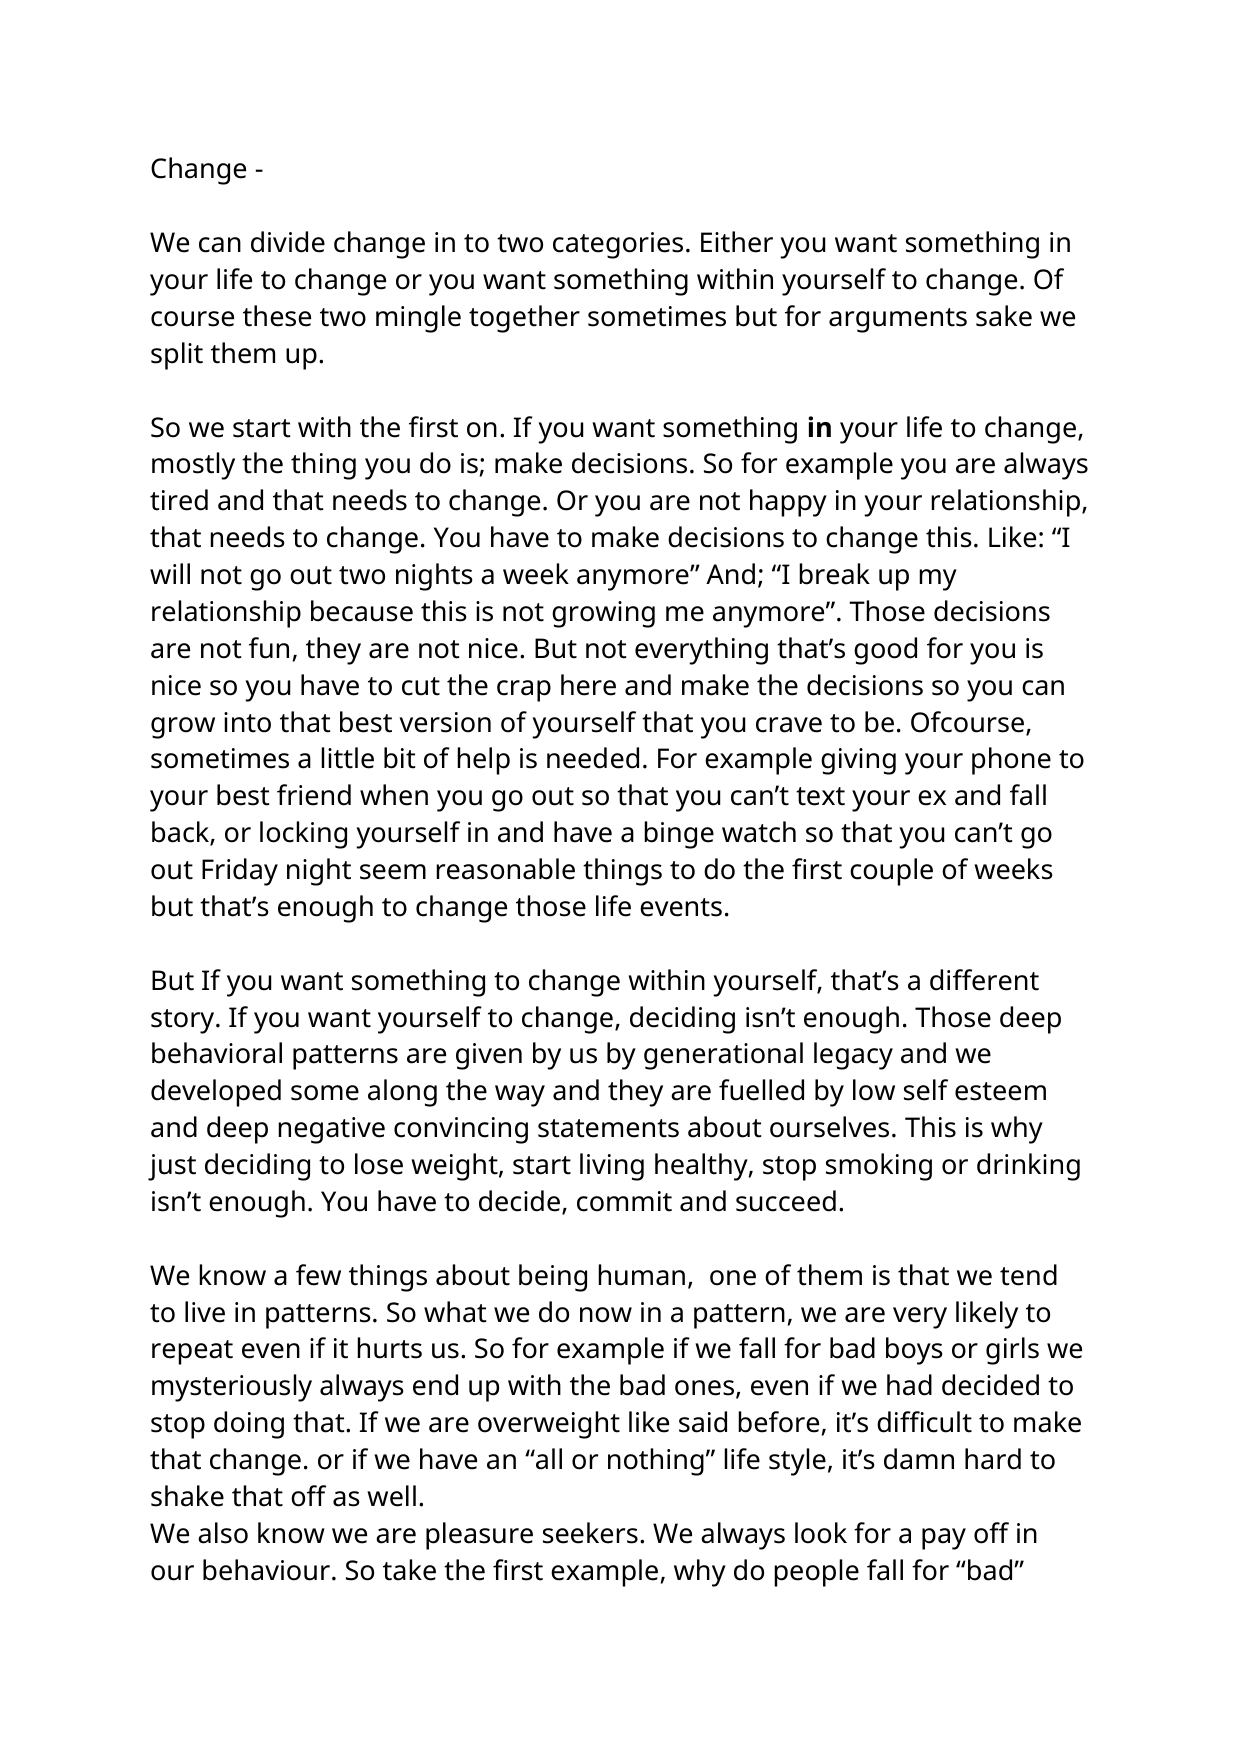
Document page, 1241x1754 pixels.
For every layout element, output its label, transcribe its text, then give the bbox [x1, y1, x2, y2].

text We can divide change in to two categories. Either you want something in your life to change or you want something within yourself to change. Of course these two mingle together sometimes but for arguments sake we split them up. [150, 224, 1090, 371]
text Change - [150, 150, 1090, 187]
text But If you want something to change within yourself, that’s a different story. If you want yourself to change, deciding isn’t enough. Those deep behavioral patterns are given by us by generational legacy and we developed some along the way and they are fuelled by low self esteem and deep negative convincing statements about ourselves. This is why just deciding to lose weight, start living healthy, stop smoking or drinking isn’t enough. You have to decide, commit and succeed. [150, 961, 1090, 1219]
text We know a few things about being human, one of them is that we tend to live in patterns. So what we do now in a pattern, we are very likely to repeat even if it hurts us. So for example if we fall for bad boys or girls we mysteriously always end up with the bad ones, even if we had decided to stop doing that. If we are overweight like said before, it’s difficult to make that change. or if we have an “all or nothing” life style, it’s damn hard to shake that off as well. [150, 1256, 1090, 1514]
text So we start with the first on. If you want something in your life to change, mostly the thing you do is; make decisions. So for example you are always tired and that needs to change. Or you are not happy in your relationship, that needs to change. You have to make decisions to change this. Like: “I will not go out two nights a week anymore” And; “I break up my relationship because this is not growing me anymore”. Those decisions are not fun, they are not nice. But not everything that’s good for you is nice so you have to cut the crap here and make the decisions so you can grow into that best version of yourself that you crave to be. Ofcourse, sometimes a little bit of help is needed. For example giving your phone to your best friend when you go out so that you can’t text your ex and fall back, or locking yourself in and have a binge watch so that you can’t go out Friday night seem reasonable things to do the first couple of weeks but that’s enough to change those life events. [150, 408, 1090, 924]
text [150, 1514, 1090, 1588]
